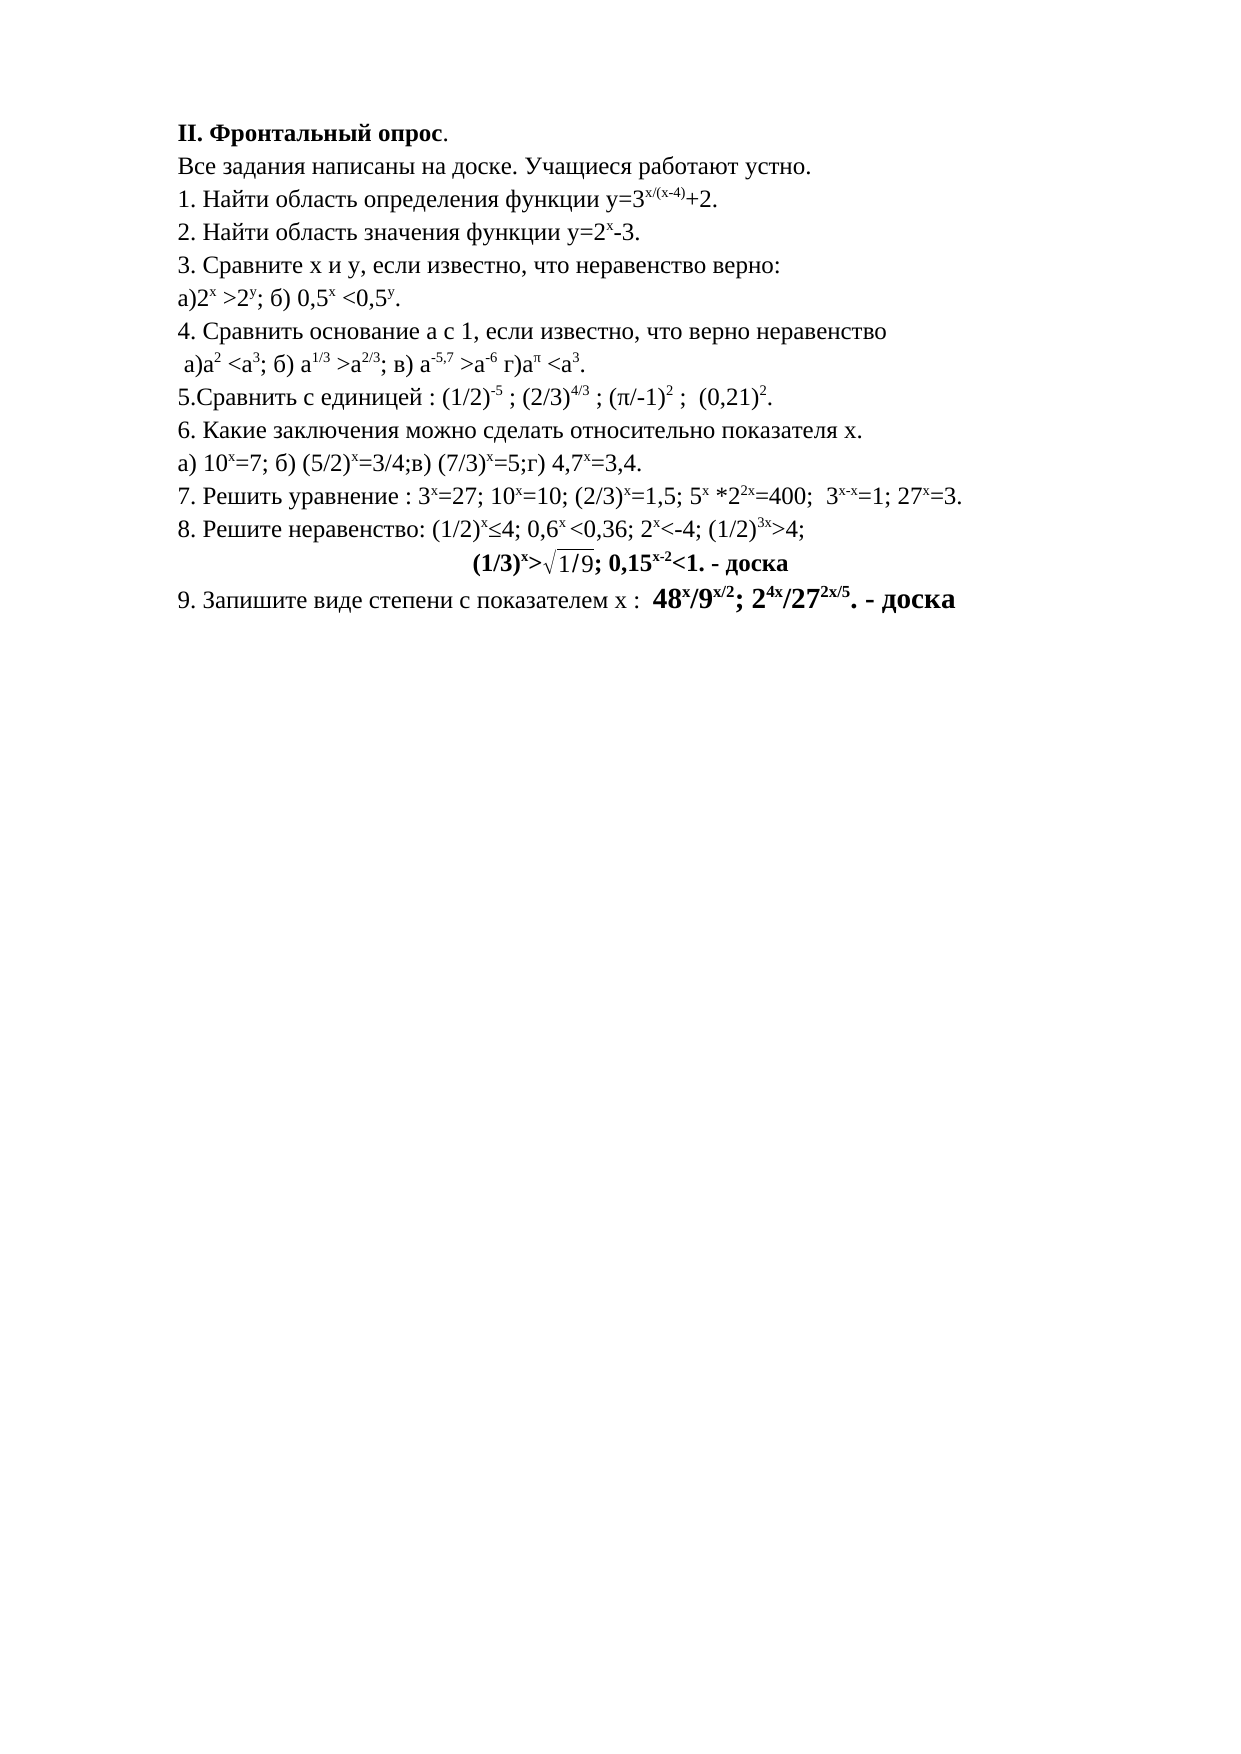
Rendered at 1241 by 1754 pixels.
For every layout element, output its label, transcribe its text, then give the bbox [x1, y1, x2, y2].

text (1/3)х>; 0,15х-2<1. - доска [177, 547, 1152, 577]
text а) 10х=7; б) (5/2)х=3/4;в) (7/3)х=5;г) 4,7х=3,4. [177, 448, 1152, 477]
text а)2х >2у; б) 0,5х <0,5у. [177, 283, 1152, 312]
text 1. Найти область определения функции у=3х/(х-4)+2. [177, 184, 1152, 213]
text II. Фронтальный опрос. [177, 118, 1152, 147]
text 4. Сравнить основание а с 1, если известно, что верно неравенство [177, 316, 1152, 345]
text 2. Найти область значения функции у=2х-3. [177, 217, 1152, 246]
text а)а2 <а3; б) а1/3 >а2/3; в) а-5,7 >а-)аπ <а3. [177, 349, 1152, 378]
text 5.Сравнить с единицей : (1/2)-5 ; (2/3)4/3 ; (π/-1)2 ; (0,21)2. [177, 382, 1152, 411]
text 6. Какие заключения можно сделать относительно показателя х. [177, 415, 1152, 444]
text 8. Решите неравенство: (1/2)х≤4; 0,6х <0,36; 2х<-4; (1/2)3х>4; [177, 514, 1152, 543]
text 9. Запишите виде степени с показателем х : 48х/9х/2; 24х/272х/5. - доска [177, 581, 1152, 615]
text 3. Сравните х и у, если известно, что неравенство верно: [177, 250, 1152, 279]
text 7. Решить уравнение : 3х=27; 10х=10; (2/3)х=1,5; 5х *22х=400; 3х-х=1; 27х=3. [177, 481, 1152, 510]
text Все задания написаны на доске. Учащиеся работают устно. [177, 151, 1152, 180]
